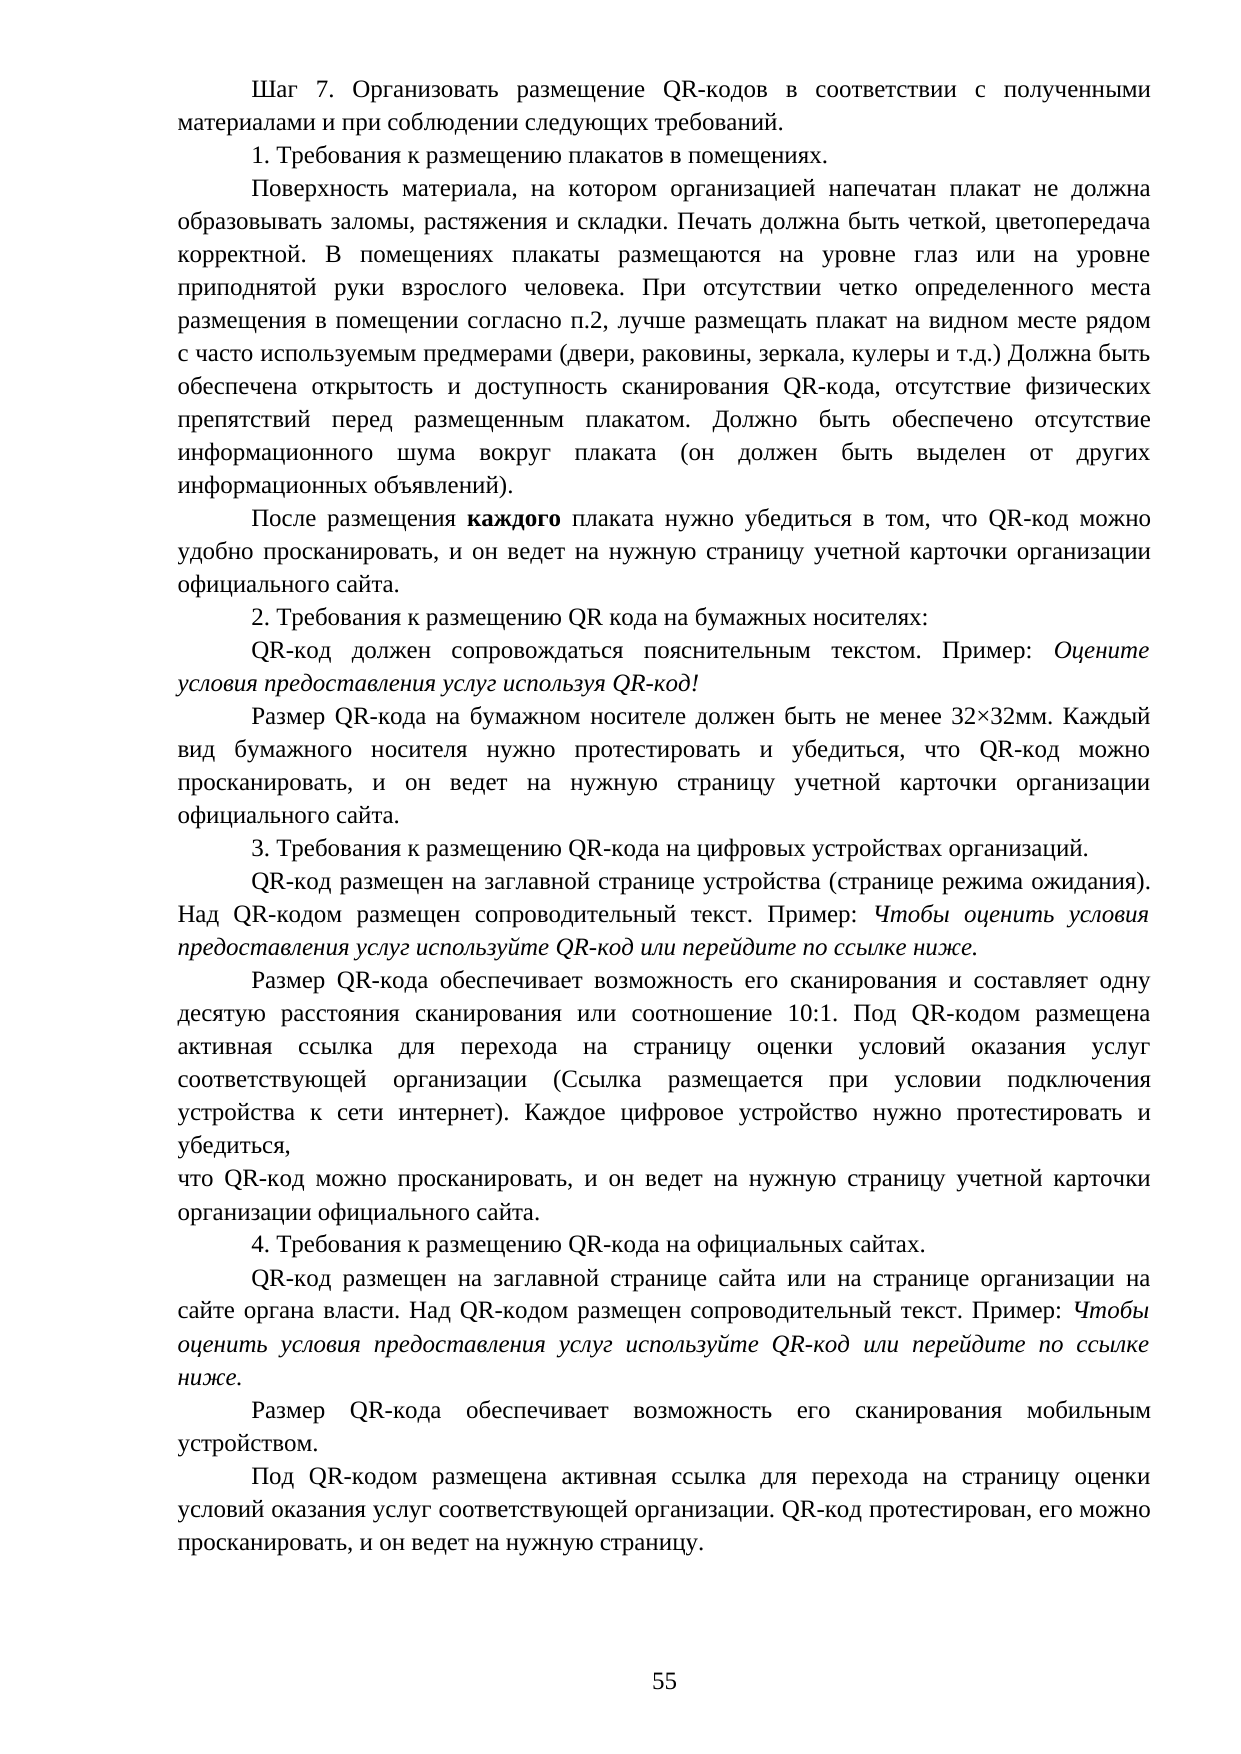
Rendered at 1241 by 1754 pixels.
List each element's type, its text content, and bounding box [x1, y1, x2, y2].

text QR-код должен сопровождаться пояснительным текстом. Пример: Оцените условия предоставления услуг используя QR-код! [177, 635, 1152, 697]
text Размер QR-кода на бумажном носителе должен быть не менее 32×32мм. Каждый вид бумажного носителя нужно протестировать и убедиться, что QR-код можно просканировать, и он ведет на нужную страницу учетной карточки организации официального сайта. [177, 701, 1152, 829]
text 4. Требования к размещению QR-кода на официальных сайтах. [177, 1229, 1152, 1258]
text Под QR-кодом размещена активная ссылка для перехода на страницу оценки условий оказания услуг соответствующей организации. QR-код протестирован, его можно просканировать, и он ведет на нужную страницу. [177, 1461, 1152, 1556]
text 2. Требования к размещению QR кода на бумажных носителях: [177, 602, 1152, 631]
text 1. Требования к размещению плакатов в помещениях. [177, 140, 1152, 169]
text Размер QR-кода обеспечивает возможность его сканирования мобильным устройством. [177, 1395, 1152, 1456]
text После размещения каждого плаката нужно убедиться в том, что QR-код можно удобно просканировать, и он ведет на нужную страницу учетной карточки организации официального сайта. [177, 503, 1152, 598]
text Поверхность материала, на котором организацией напечатан плакат не должна образовывать заломы, растяжения и складки. Печать должна быть четкой, цветопередача корректной. В помещениях плакаты размещаются на уровне глаз или на уровне приподнятой руки взрослого человека. При отсутствии четко определенного места размещения в помещении согласно п.2, лучше размещать плакат на видном месте рядом с часто используемым предмерами (двери, раковины, зеркала, кулеры и т.д.) Должна быть обеспечена открытость и доступность сканирования QR-кода, отсутствие физических препятствий перед размещенным плакатом. Должно быть обеспечено отсутствие информационного шума вокруг плаката (он должен быть выделен от других информационных объявлений). [177, 173, 1152, 499]
text Шаг 7. Организовать размещение QR-кодов в соответствии с полученными материалами и при соблюдении следующих требований. [177, 74, 1152, 136]
text Размер QR-кода обеспечивает возможность его сканирования и составляет одну десятую расстояния сканирования или соотношение 10:1. Под QR-кодом размещена активная ссылка для перехода на страницу оценки условий оказания услуг соответствующей организации (Ссылка размещается при условии подключения устройства к сети интернет). Каждое цифровое устройство нужно протестировать и убедиться, что QR-код можно просканировать, и он ведет на нужную страницу учетной карточки организации официального сайта. [177, 965, 1152, 1225]
text 3. Требования к размещению QR-кода на цифровых устройствах организаций. [177, 833, 1152, 862]
text QR-код размещен на заглавной странице устройства (странице режима ожидания). Над QR-кодом размещен сопроводительный текст. Пример: Чтобы оценить условия предоставления услуг используйте QR-код или перейдите по ссылке ниже. [177, 866, 1152, 961]
text QR-код размещен на заглавной странице сайта или на странице организации на сайте органа власти. Над QR-кодом размещен сопроводительный текст. Пример: Чтобы оценить условия предоставления услуг используйте QR-код или перейдите по ссылке ниже. [177, 1263, 1152, 1390]
